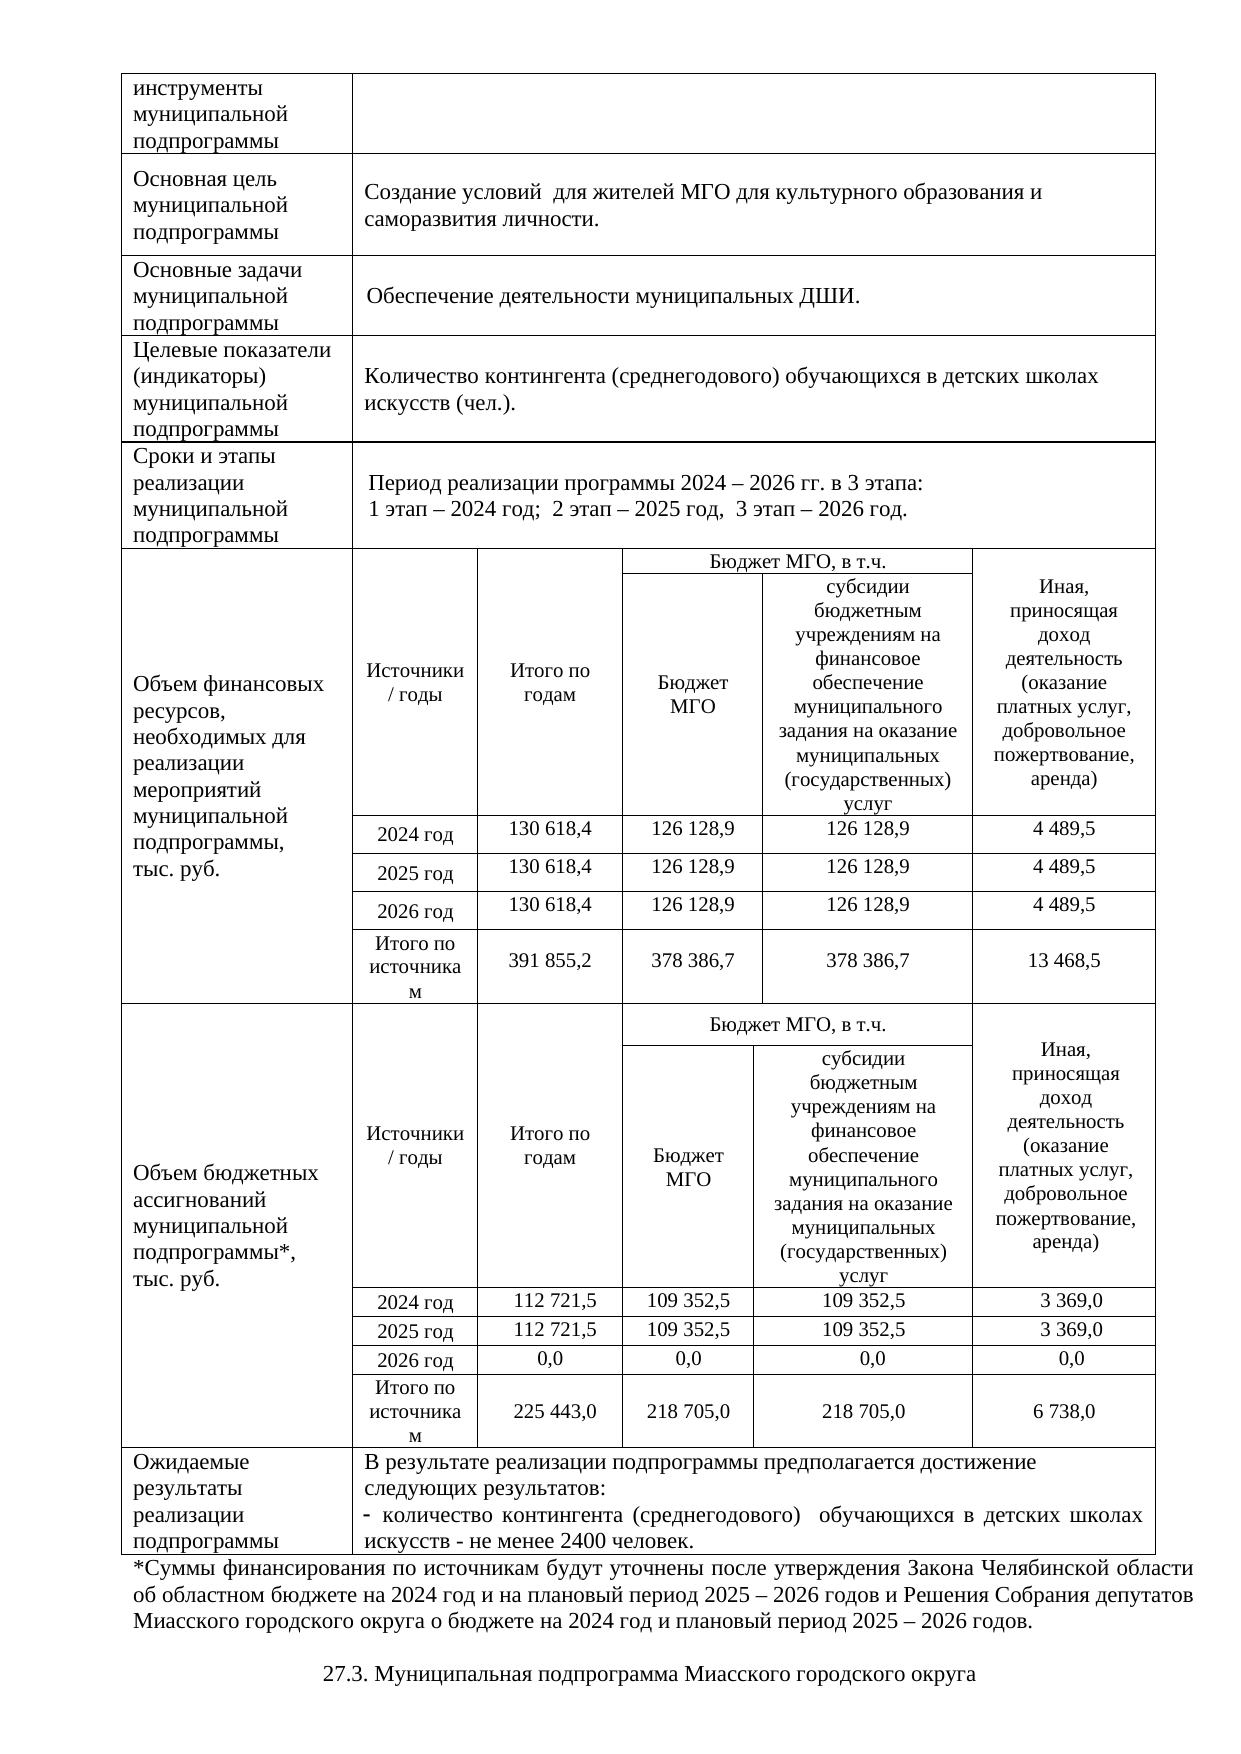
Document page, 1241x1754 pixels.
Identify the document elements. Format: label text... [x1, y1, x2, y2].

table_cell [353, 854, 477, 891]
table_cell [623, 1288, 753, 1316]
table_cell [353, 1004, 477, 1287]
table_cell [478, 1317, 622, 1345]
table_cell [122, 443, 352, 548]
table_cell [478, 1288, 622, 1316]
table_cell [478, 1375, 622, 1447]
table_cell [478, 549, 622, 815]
text *Суммы финансирования по источникам будут уточнены после утверждения Закона Челябинской области об областном бюджете на 2024 год и на плановый период 2025 – 2026 годов и Решения Собрания депутатов Миасского городского округа о бюджете на 2024 год и плановый период 2025 – 2026 годов. [133, 1554, 1196, 1633]
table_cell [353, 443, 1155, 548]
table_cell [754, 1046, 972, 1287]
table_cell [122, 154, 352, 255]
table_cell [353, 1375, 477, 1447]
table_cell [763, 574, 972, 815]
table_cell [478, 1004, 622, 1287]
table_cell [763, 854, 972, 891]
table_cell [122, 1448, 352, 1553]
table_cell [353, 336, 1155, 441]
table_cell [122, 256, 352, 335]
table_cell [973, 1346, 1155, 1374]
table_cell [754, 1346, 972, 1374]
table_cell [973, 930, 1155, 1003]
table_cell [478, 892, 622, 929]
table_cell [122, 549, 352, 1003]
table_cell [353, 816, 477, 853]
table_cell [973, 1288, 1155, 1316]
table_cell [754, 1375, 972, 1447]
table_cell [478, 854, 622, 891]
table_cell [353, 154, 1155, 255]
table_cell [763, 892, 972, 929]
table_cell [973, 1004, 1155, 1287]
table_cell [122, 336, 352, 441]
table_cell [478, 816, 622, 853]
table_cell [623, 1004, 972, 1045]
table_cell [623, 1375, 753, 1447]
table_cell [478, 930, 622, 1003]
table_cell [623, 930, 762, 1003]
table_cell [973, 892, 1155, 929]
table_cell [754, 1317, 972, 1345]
text 27.3. Муниципальная подпрограмма Миасского городского округа [133, 1660, 1166, 1686]
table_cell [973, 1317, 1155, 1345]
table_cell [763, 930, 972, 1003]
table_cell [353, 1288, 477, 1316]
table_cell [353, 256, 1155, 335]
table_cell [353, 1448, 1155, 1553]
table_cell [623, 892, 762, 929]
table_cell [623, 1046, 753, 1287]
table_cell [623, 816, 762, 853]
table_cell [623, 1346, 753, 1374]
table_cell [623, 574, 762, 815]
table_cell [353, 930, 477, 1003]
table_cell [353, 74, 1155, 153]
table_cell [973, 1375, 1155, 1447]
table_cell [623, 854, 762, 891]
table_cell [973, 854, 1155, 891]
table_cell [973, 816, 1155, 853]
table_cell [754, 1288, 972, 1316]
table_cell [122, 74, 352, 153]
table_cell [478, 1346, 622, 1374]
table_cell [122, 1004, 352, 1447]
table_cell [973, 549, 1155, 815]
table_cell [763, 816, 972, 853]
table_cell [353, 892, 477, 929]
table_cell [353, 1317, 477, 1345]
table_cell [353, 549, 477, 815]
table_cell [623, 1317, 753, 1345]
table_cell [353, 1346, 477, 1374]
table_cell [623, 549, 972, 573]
